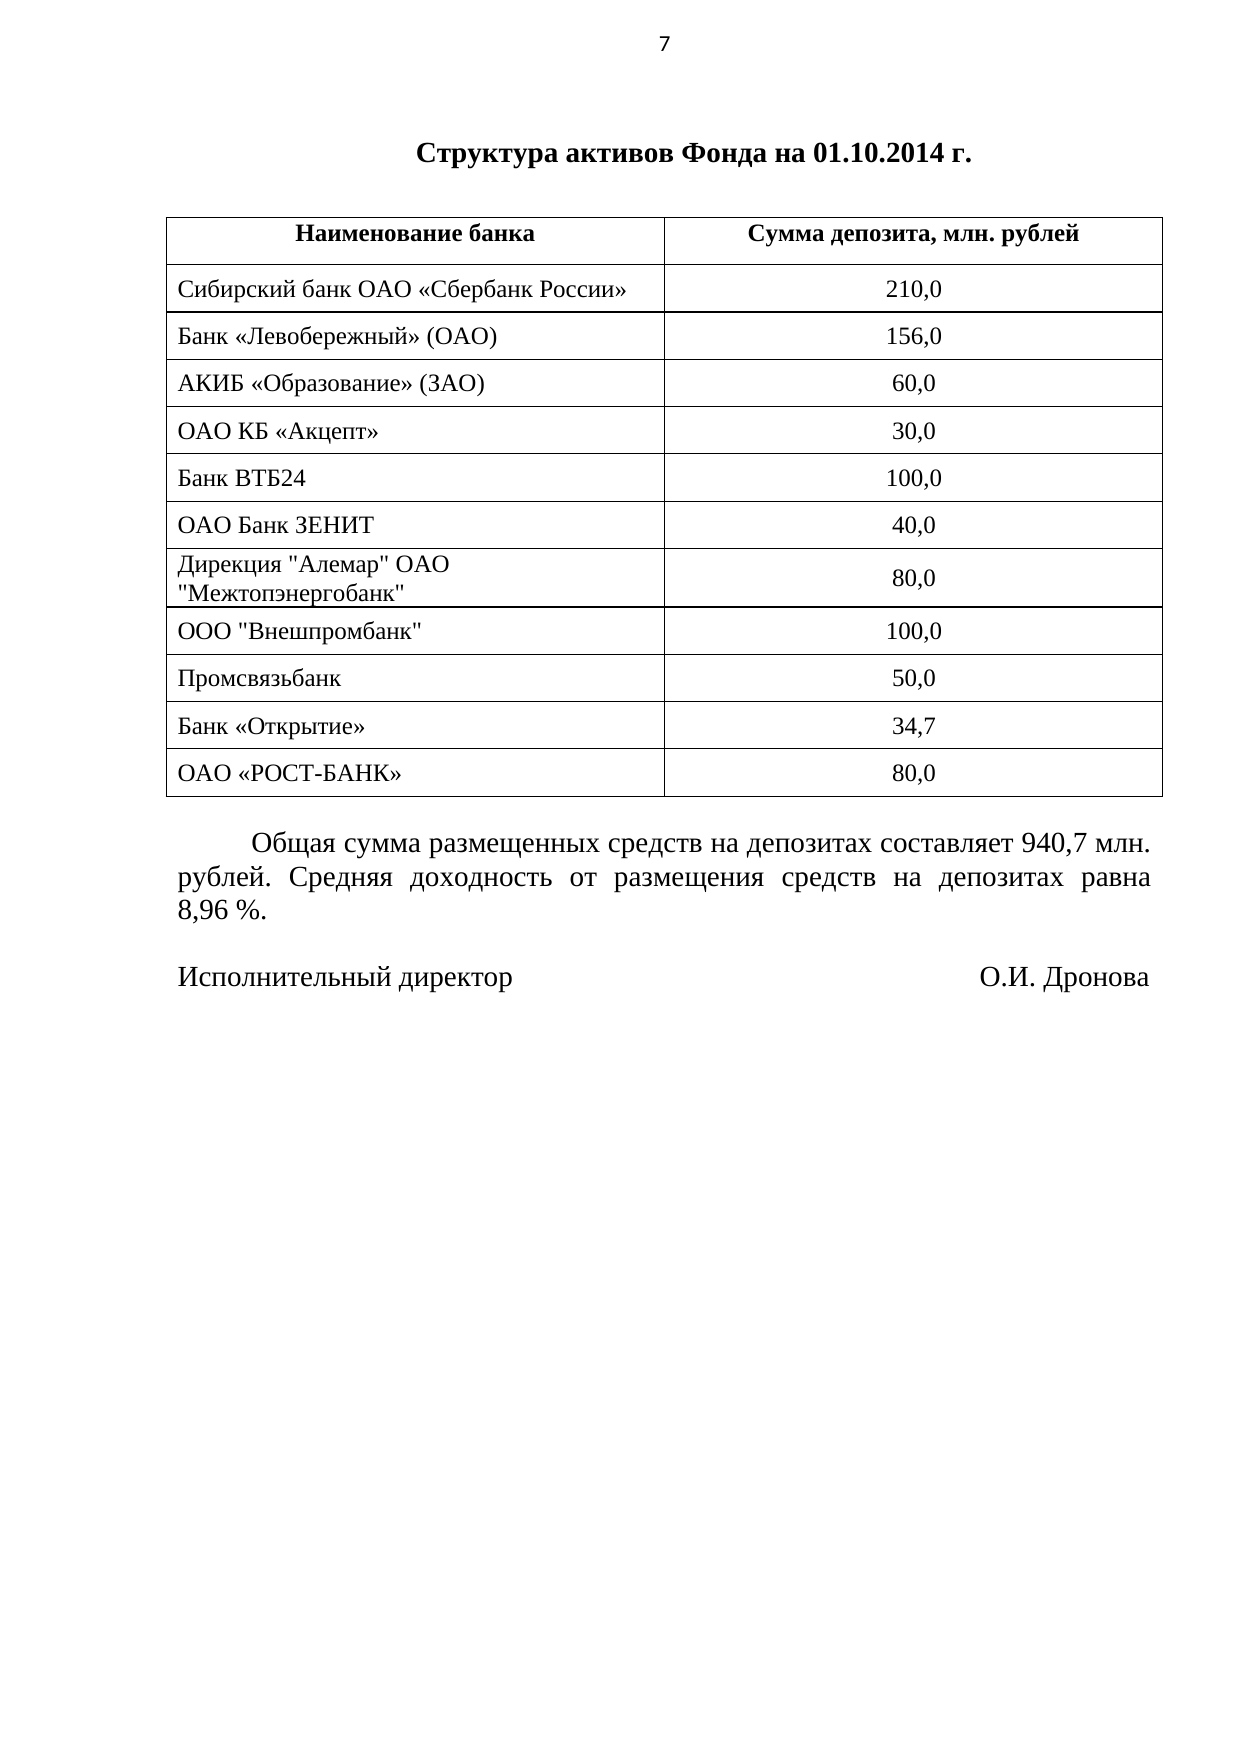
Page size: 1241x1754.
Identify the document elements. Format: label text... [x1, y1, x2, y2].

table_header Сумма депозита, млн. рублей [665, 218, 1162, 264]
text Общая сумма размещенных средств на депозитах составляет 940,7 млн. рублей. Средняя доходность от размещения средств на депозитах равна 8,96 %. [177, 825, 1152, 926]
table_cell 60,0 [665, 360, 1162, 406]
table_cell Промсвязьбанк [167, 655, 664, 701]
table_cell 50,0 [665, 655, 1162, 701]
table_cell Банк «Левобережный» (ОАО) [167, 313, 664, 359]
table_cell 34,7 [665, 702, 1162, 748]
text Структура активов Фонда на 01.10.2014 г. [177, 135, 1152, 169]
table_cell ОАО КБ «Акцепт» [167, 407, 664, 453]
table_cell Банк «Открытие» [167, 702, 664, 748]
table_cell Дирекция "Алемар" ОАО "Межтопэнергобанк" [167, 549, 664, 606]
table_cell ОАО «РОСТ-БАНК» [167, 749, 664, 796]
table_cell 100,0 [665, 454, 1162, 501]
table_cell 80,0 [665, 549, 1162, 606]
table_cell ООО "Внешпромбанк" [167, 608, 664, 654]
table_cell 40,0 [665, 502, 1162, 548]
table_cell АКИБ «Образование» (ЗАО) [167, 360, 664, 406]
table_cell Сибирский банк ОАО «Сбербанк России» [167, 265, 664, 311]
table_cell ОАО Банк ЗЕНИТ [167, 502, 664, 548]
table_cell 100,0 [665, 608, 1162, 654]
table_cell Банк ВТБ24 [167, 454, 664, 501]
table_cell 30,0 [665, 407, 1162, 453]
table_cell 156,0 [665, 313, 1162, 359]
text Исполнительный директор О.И. Дронова [177, 959, 1152, 993]
table_cell 80,0 [665, 749, 1162, 796]
table_cell 210,0 [665, 265, 1162, 311]
table_header Наименование банка [167, 218, 664, 264]
